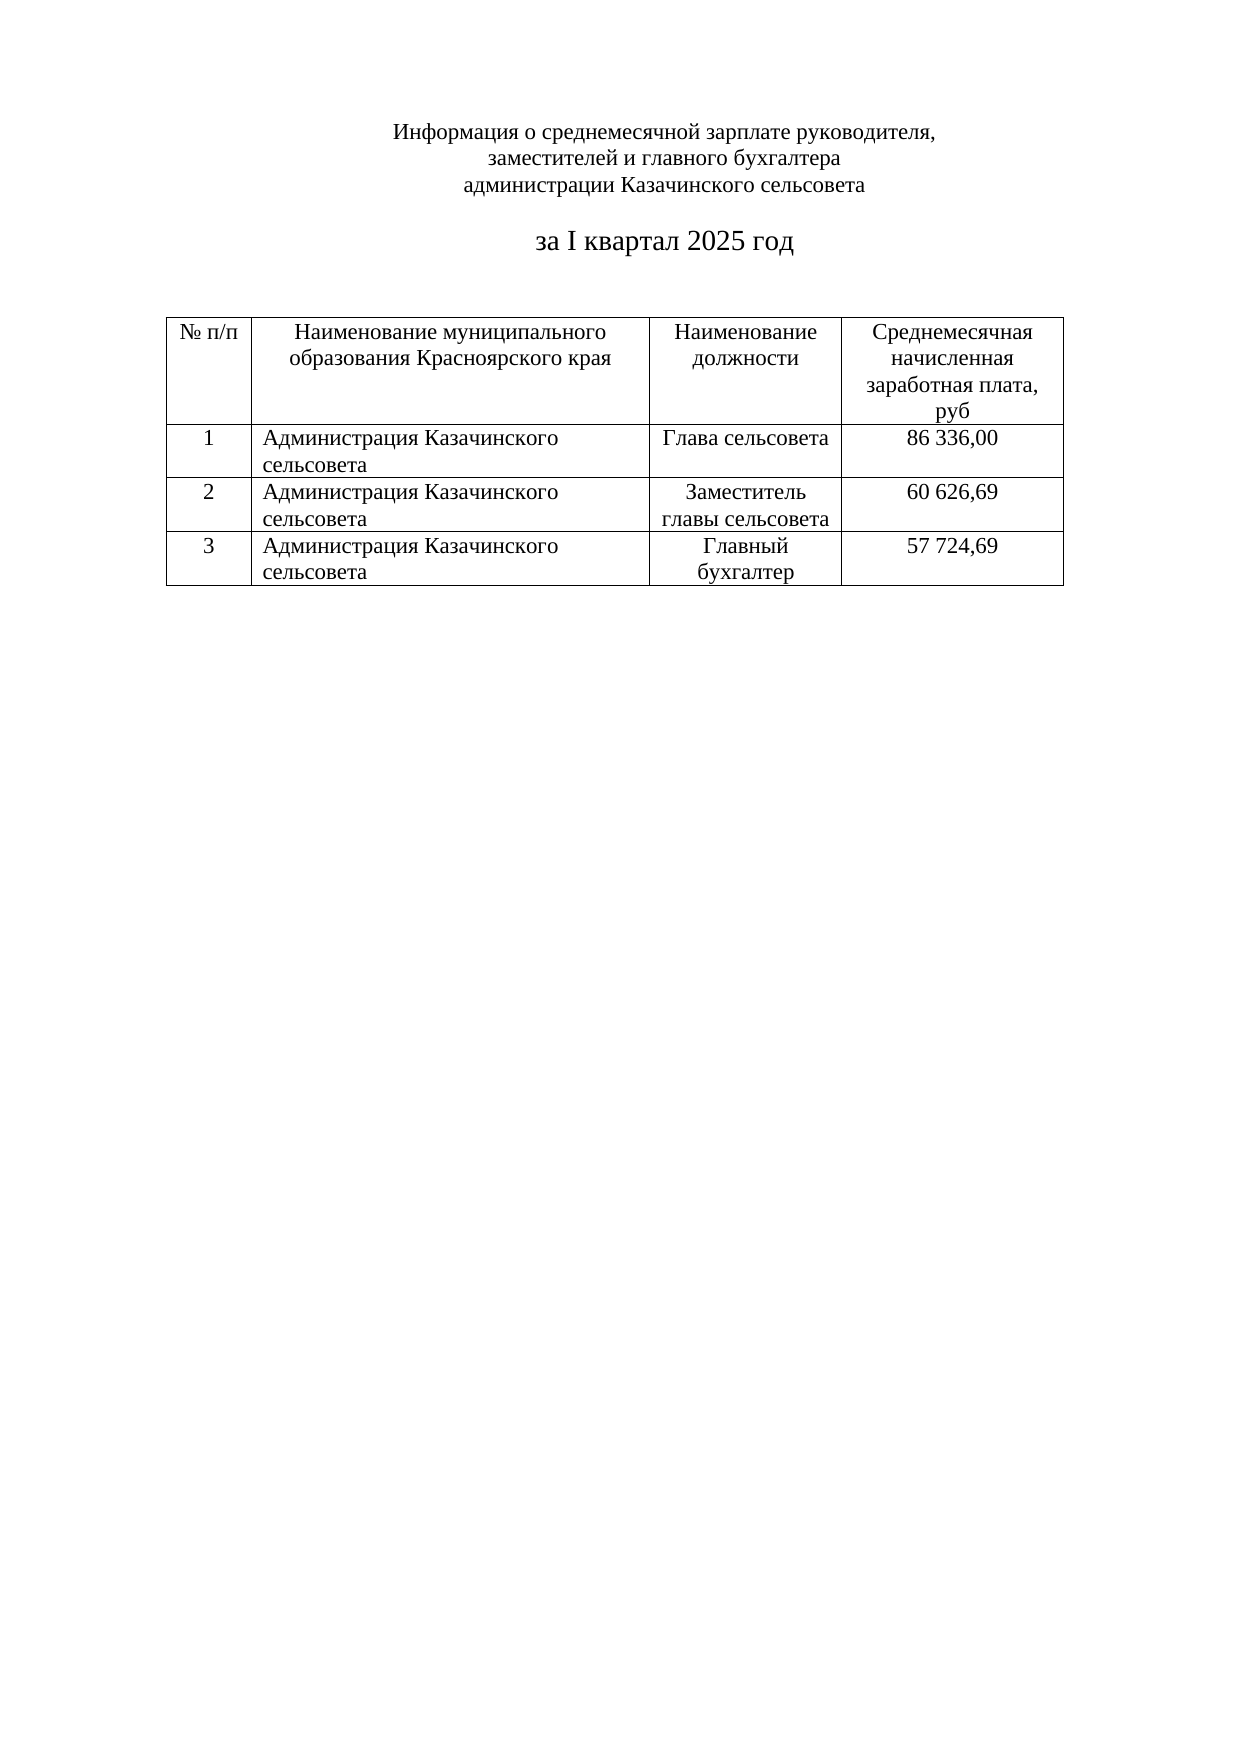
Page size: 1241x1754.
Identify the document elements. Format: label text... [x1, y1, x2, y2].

table_cell 1 [167, 425, 251, 477]
table_cell 86 336,00 [842, 425, 1063, 477]
table_cell 3 [167, 532, 251, 585]
table_header Наименование должности [650, 318, 841, 423]
table_header № п/п [167, 318, 251, 423]
table_cell Администрация Казачинского сельсовета [252, 532, 649, 585]
table_header Наименование муниципального образования Красноярского края [252, 318, 649, 423]
table_header Среднемесячная начисленная заработная плата, руб [842, 318, 1063, 423]
table_cell Заместитель главы сельсовета [650, 478, 841, 531]
text администрации Казачинского сельсовета [177, 171, 1152, 197]
table_cell 60 626,69 [842, 478, 1063, 531]
table_cell Администрация Казачинского сельсовета [252, 478, 649, 531]
table_cell 2 [167, 478, 251, 531]
table_cell 57 724,69 [842, 532, 1063, 585]
table_cell Администрация Казачинского сельсовета [252, 425, 649, 477]
table_cell Главный бухгалтер [650, 532, 841, 585]
table_cell Глава сельсовета [650, 425, 841, 477]
text заместителей и главного бухгалтера [177, 144, 1152, 171]
text за I квартал 2025 год [177, 223, 1152, 257]
text Информация о среднемесячной зарплате руководителя, [177, 118, 1152, 144]
